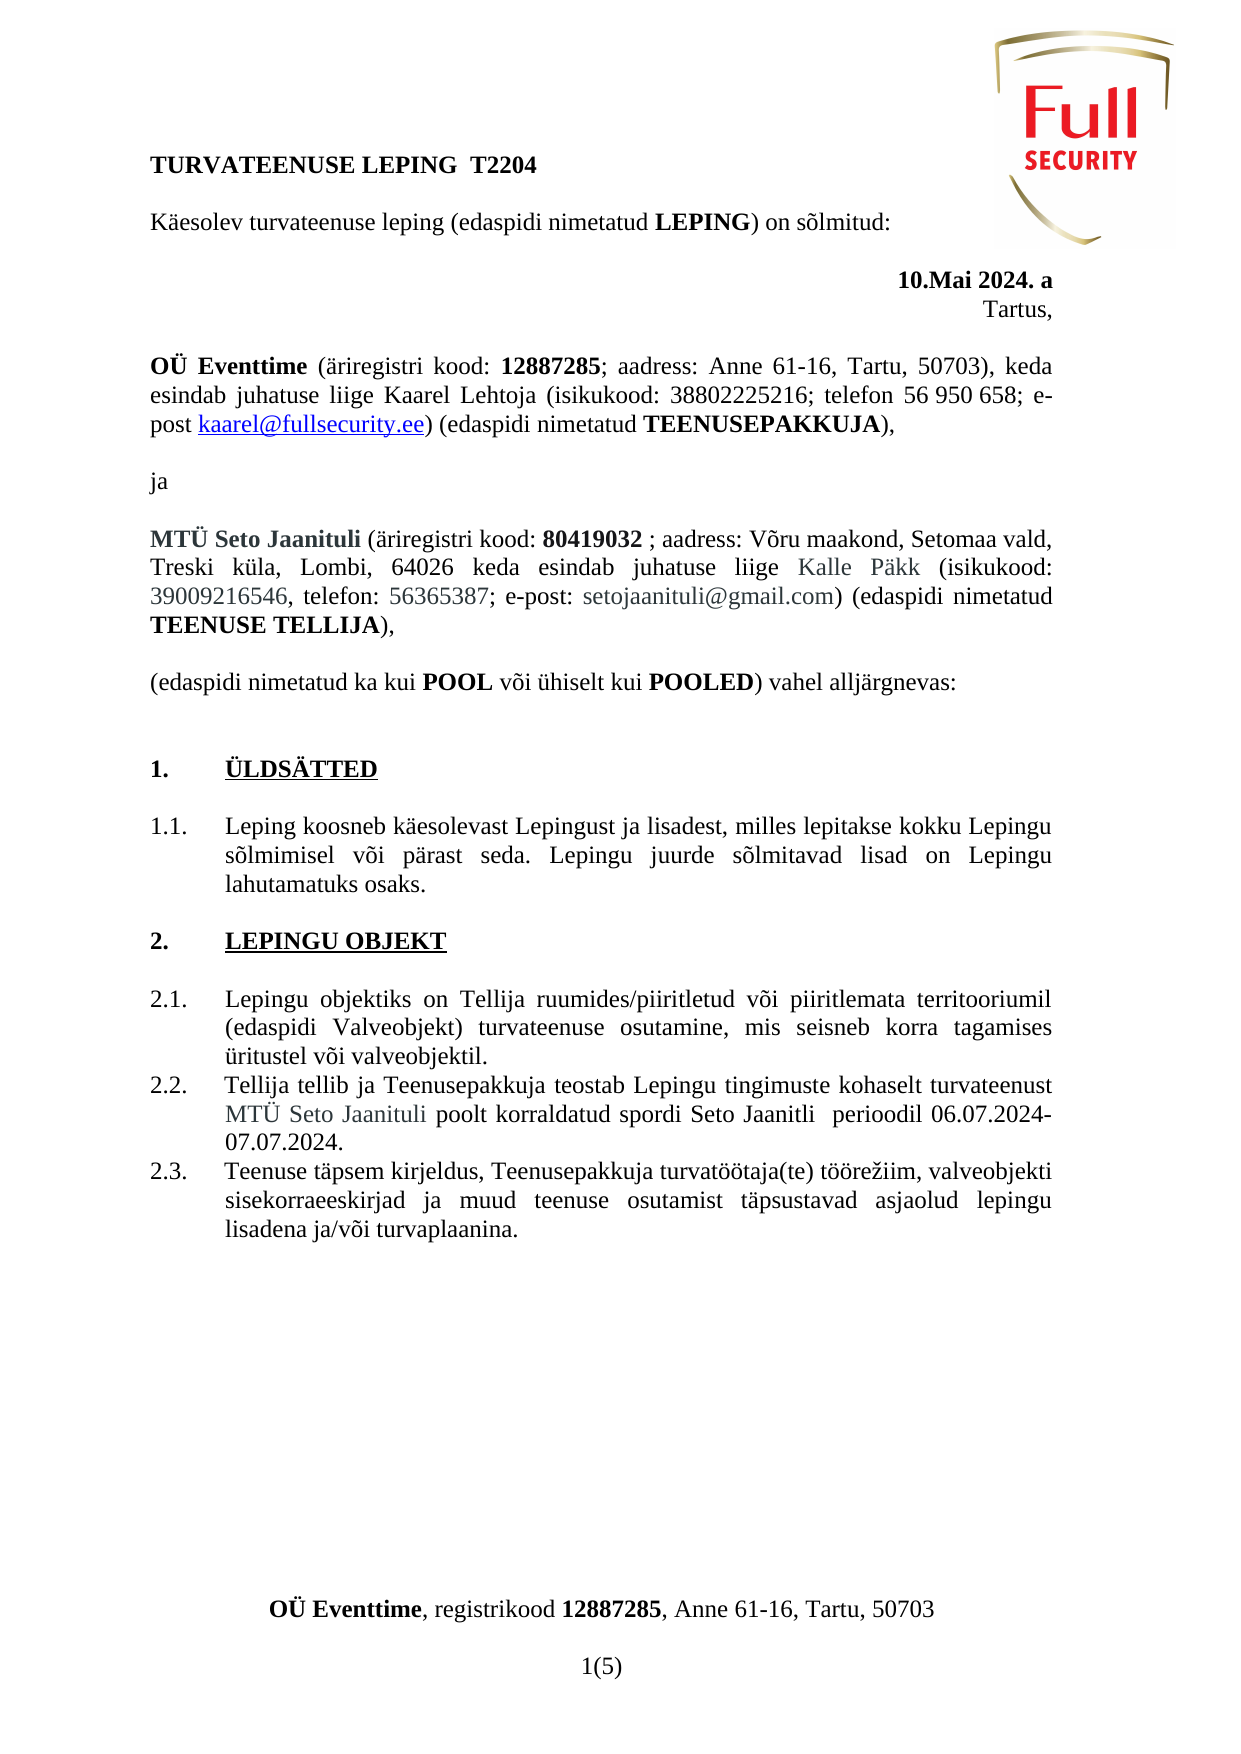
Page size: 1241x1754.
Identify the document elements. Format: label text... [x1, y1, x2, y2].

text OÜ Eventtime (äriregistri kood: 12887285; aadress: Anne 61-16, Tartu, 50703), keda esindab juhatuse liige Kaarel Lehtoja (isikukood: 38802225216; telefon 56 950 658; e-post kaarel@fullsecurity.ee) (edaspidi nimetatud TEENUSEPAKKUJA), [150, 351, 1053, 437]
list Lepingu objektiks on Tellija ruumides/piiritletud või piiritlemata territooriumil (edaspidi Valveobjekt) turvateenuse osutamine, mis seisneb korra tagamises üritustel või valveobjektil. [150, 984, 1053, 1070]
list Tellija tellib ja Teenusepakkuja teostab Lepingu tingimuste kohaselt turvateenust MTÜ Seto Jaanituli poolt korraldatud spordi Seto Jaanitli perioodil 06.07.2024-07.07.2024. [150, 1070, 1053, 1156]
list Leping koosneb käesolevast Lepingust ja lisadest, milles lepitakse kokku Lepingu sõlmimisel või pärast seda. Lepingu juurde sõlmitavad lisad on Lepingu lahutamatuks osaks. [150, 811, 1053, 897]
text (edaspidi nimetatud ka kui POOL või ühiselt kui POOLED) vahel alljärgnevas: [150, 667, 1053, 696]
text ja [150, 466, 1053, 495]
list ÜLDSÄTTED [150, 754, 1053, 782]
text 10.Mai 2024. a [150, 265, 1053, 294]
picture [993, 28, 1177, 249]
list LEPINGU OBJEKT [150, 926, 1053, 955]
text MTÜ Seto Jaanituli (äriregistri kood: 80419032 ; aadress: Võru maakond, Setomaa vald, Treski küla, Lombi, 64026 keda esindab juhatuse liige Kalle Päkk (isikukood: 39009216546, telefon: 56365387; e-post: setojaanituli@gmail.com) (edaspidi nimetatud TEENUSE TELLIJA), [150, 524, 1053, 639]
text Tartus, [150, 294, 1053, 322]
text TURVATEENUSE LEPING T2204 [150, 150, 1053, 179]
list Teenuse täpsem kirjeldus, Teenusepakkuja turvatöötaja(te) töörežiim, valveobjekti sisekorraeeskirjad ja muud teenuse osutamist täpsustavad asjaolud lepingu lisadena ja/või turvaplaanina. [150, 1156, 1053, 1242]
text Käesolev turvateenuse leping (edaspidi nimetatud LEPING) on sõlmitud: [150, 207, 1053, 236]
